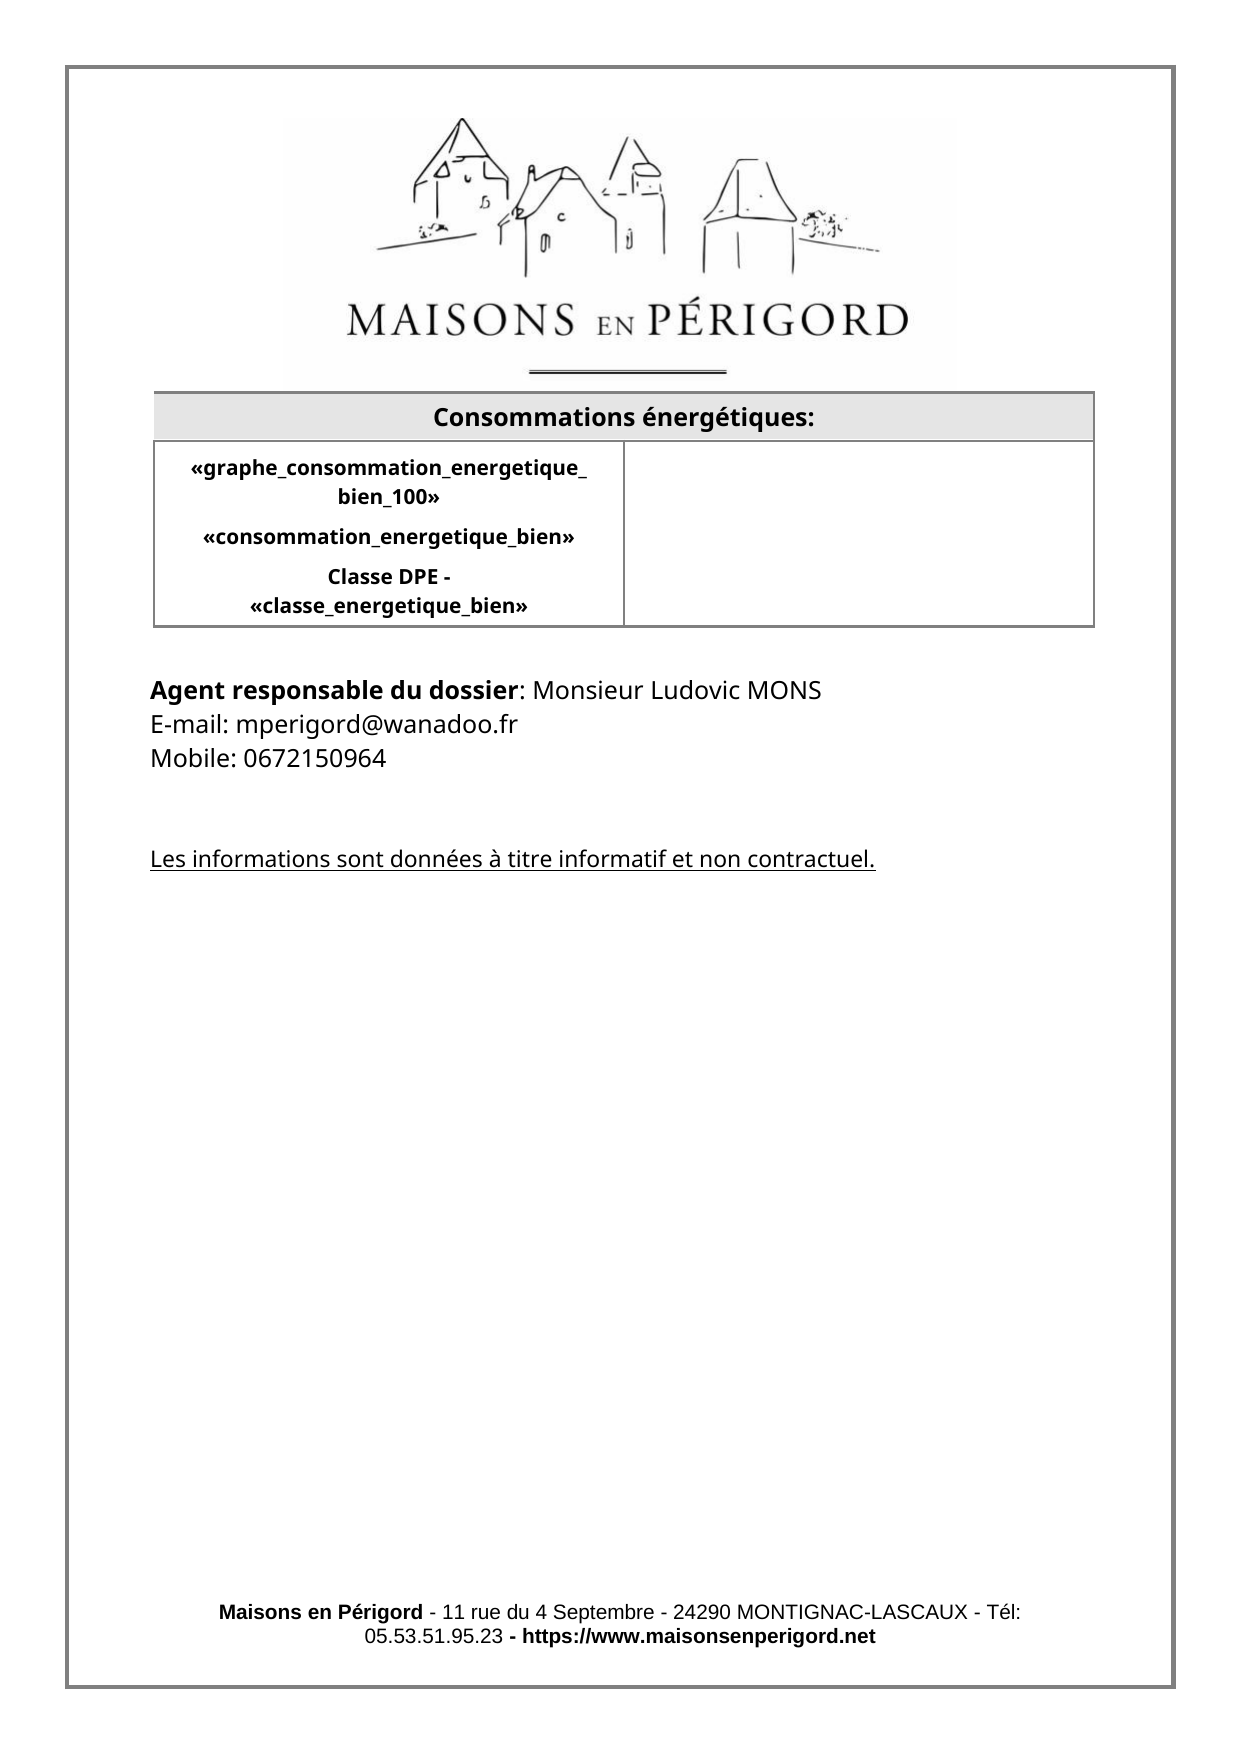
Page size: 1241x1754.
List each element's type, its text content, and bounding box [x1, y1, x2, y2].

table_header [150, 391, 154, 627]
text Agent responsable du dossier: Monsieur Ludovic MONS [150, 673, 1090, 707]
text Les informations sont données à titre informatif et non contractuel. [150, 843, 1090, 874]
table_header [625, 442, 1093, 625]
text E-mail: mperigord@wanadoo.fr [150, 707, 1090, 741]
table_header [155, 442, 623, 625]
picture [282, 118, 958, 391]
text Mobile: 0672150964 [150, 741, 1090, 775]
